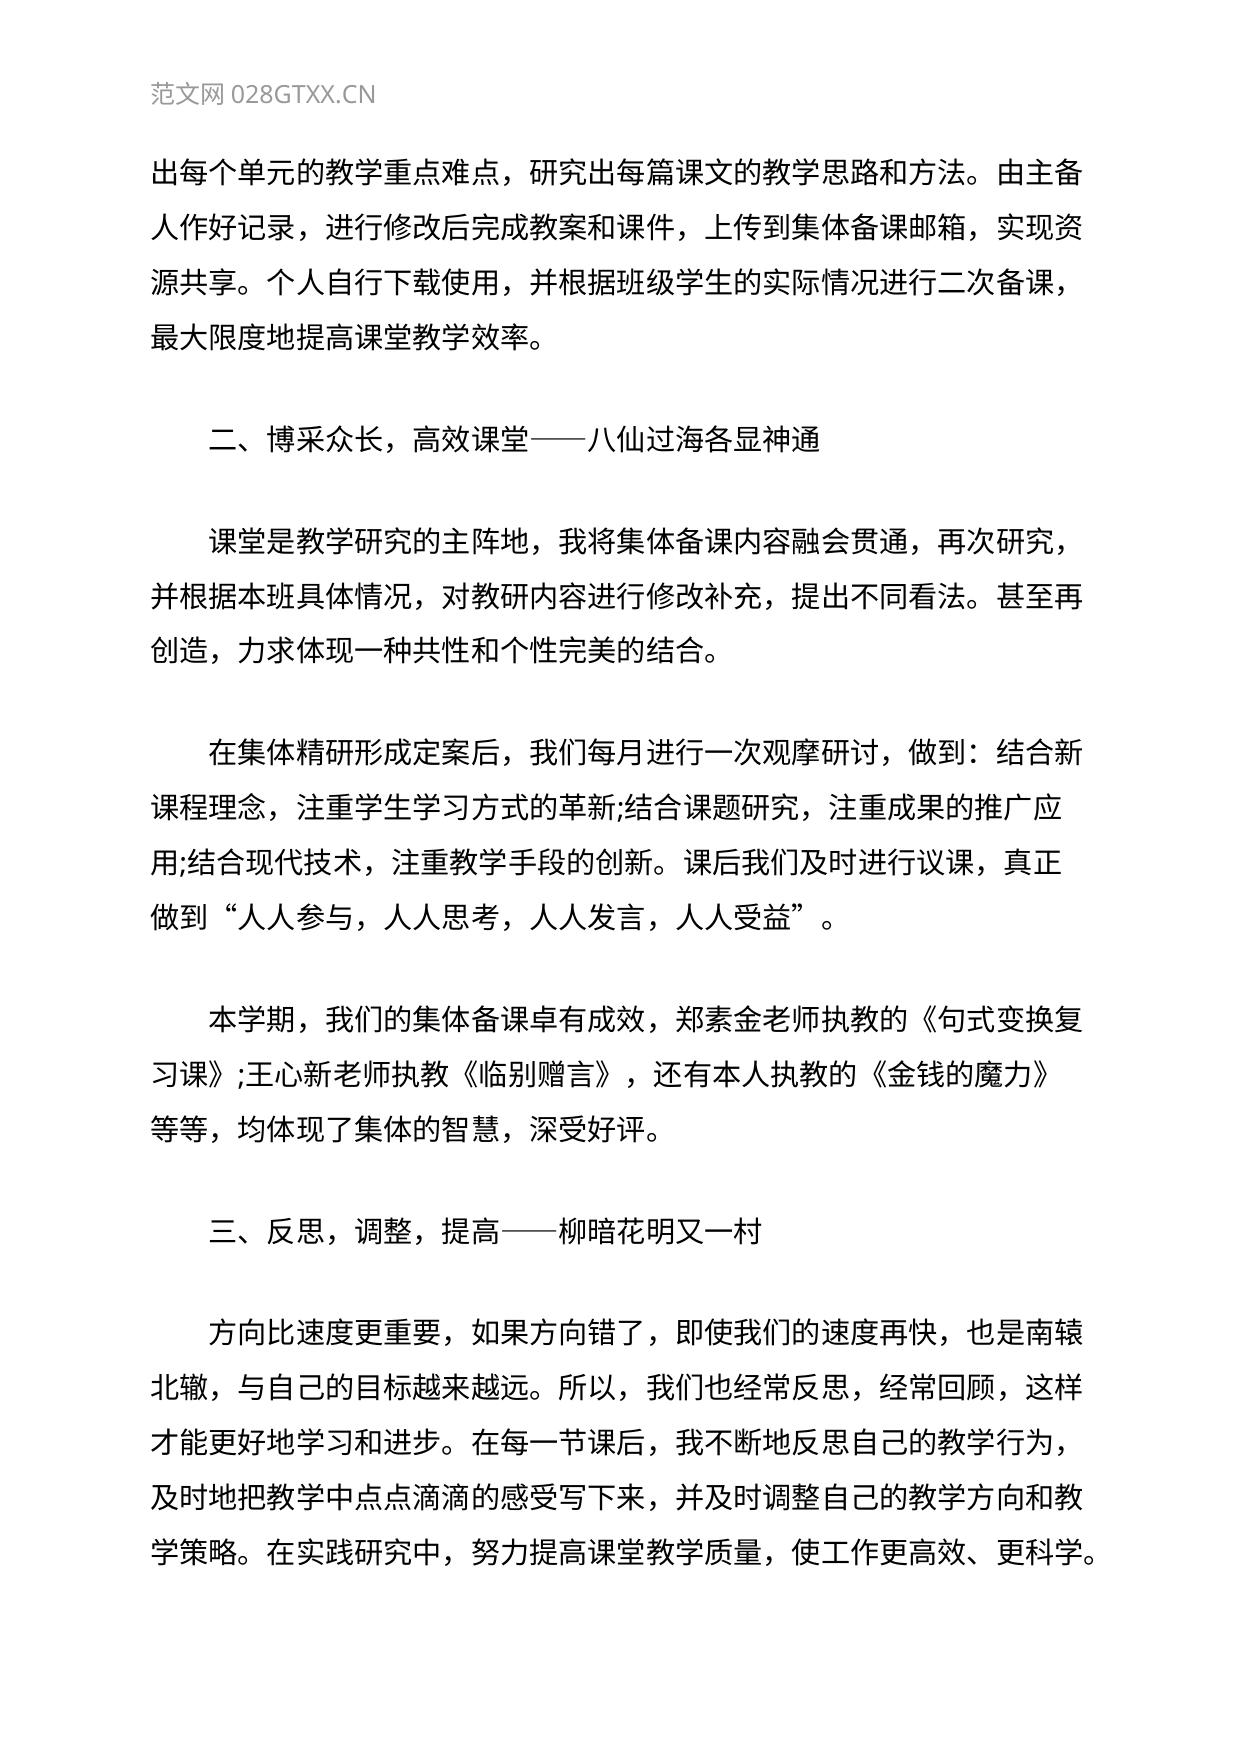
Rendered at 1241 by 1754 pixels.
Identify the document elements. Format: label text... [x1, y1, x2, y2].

text 课堂是教学研究的主阵地，我将集体备课内容融会贯通，再次研究，并根据本班具体情况，对教研内容进行修改补充，提出不同看法。甚至再创造，力求体现一种共性和个性完美的结合。 [150, 518, 1090, 670]
text 在集体精研形成定案后，我们每月进行一次观摩研讨，做到：结合新课程理念，注重学生学习方式的革新;结合课题研究，注重成果的推广应用;结合现代技术，注重教学手段的创新。课后我们及时进行议课，真正做到“人人参与，人人思考，人人发言，人人受益”。 [150, 730, 1090, 937]
text 方向比速度更重要，如果方向错了，即使我们的速度再快，也是南辕北辙，与自己的目标越来越远。所以，我们也经常反思，经常回顾，这样才能更好地学习和进步。在每一节课后，我不断地反思自己的教学行为，及时地把教学中点点滴滴的感受写下来，并及时调整自己的教学方向和教学策略。在实践研究中，努力提高课堂教学质量，使工作更高效、更科学。 [150, 1310, 1090, 1572]
text 二、博采众长，高效课堂——八仙过海各显神通 [150, 416, 1090, 459]
text 三、反思，调整，提高——柳暗花明又一村 [150, 1208, 1090, 1250]
text 本学期，我们的集体备课卓有成效，郑素金老师执教的《句式变换复习课》;王心新老师执教《临别赠言》，还有本人执教的《金钱的魔力》等等，均体现了集体的智慧，深受好评。 [150, 996, 1090, 1149]
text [150, 150, 1090, 357]
